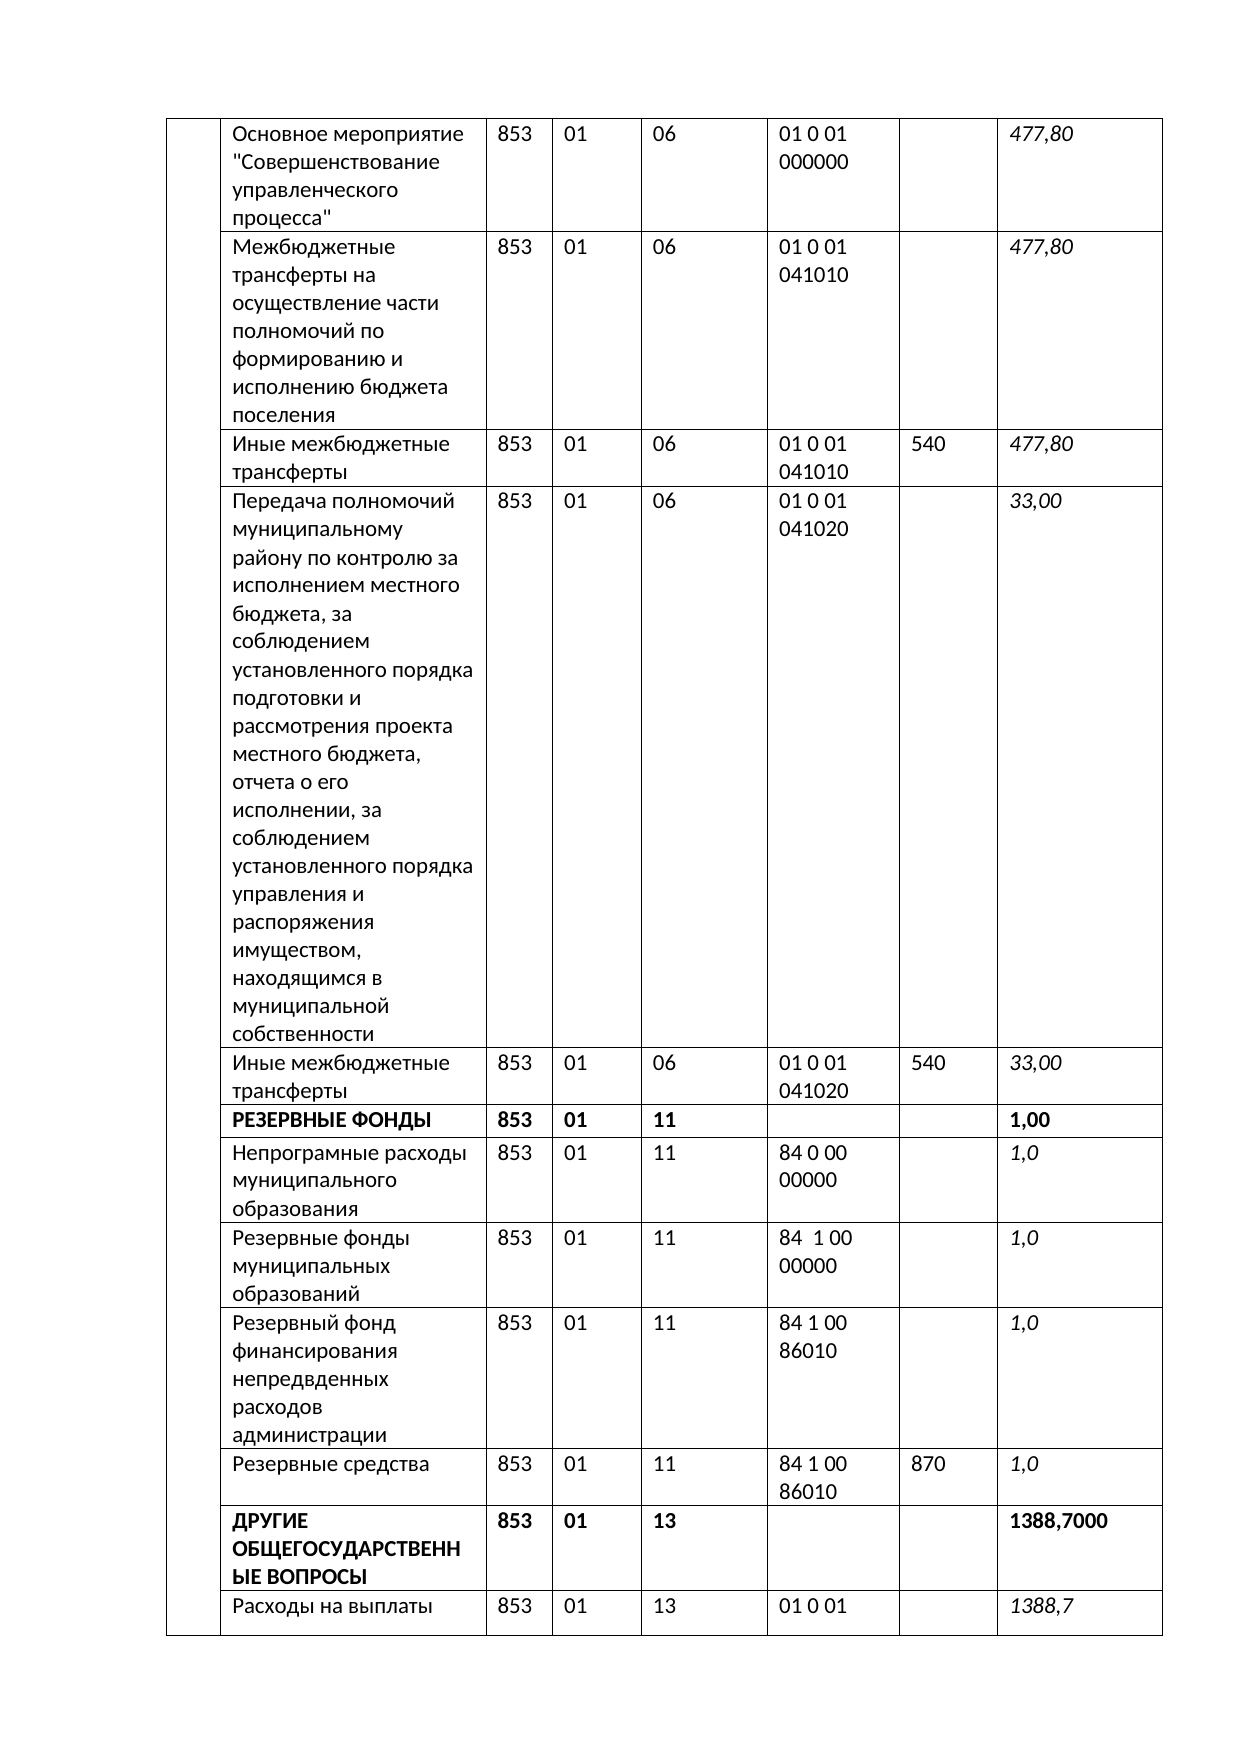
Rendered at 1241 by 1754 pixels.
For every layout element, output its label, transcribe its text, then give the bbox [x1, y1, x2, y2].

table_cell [221, 1591, 486, 1635]
table_cell 853 [487, 1048, 552, 1104]
table_cell 01 [553, 119, 641, 231]
table_cell 11 [642, 1105, 767, 1137]
table_cell 1,0 [998, 1308, 1162, 1448]
table_cell 853 [487, 1591, 552, 1635]
table_cell 853 [487, 430, 552, 486]
table_cell [900, 119, 997, 231]
table_cell 11 [642, 1308, 767, 1448]
table_cell Передача полномочий муниципальному району по контролю за исполнением местного бюджета, за соблюдением установленного порядка подготовки и рассмотрения проекта местного бюджета, отчета о его исполнении, за соблюдением установленного порядка управления и распоряжения имуществом, находящимся в муниципальной собственности [221, 487, 486, 1047]
table_cell 01 0 01 23590 [768, 1591, 899, 1635]
table_cell 1388,7000 [998, 1506, 1162, 1590]
table_cell 84 1 00 00000 [768, 1223, 899, 1307]
table_cell [900, 1138, 997, 1222]
table_cell 01 0 01 041010 [768, 430, 899, 486]
table_cell Основное мероприятие "Совершенствование управленческого процесса" [221, 119, 486, 231]
table_cell 13 [642, 1506, 767, 1590]
table_cell 853 [487, 1449, 552, 1505]
table_cell 01 [553, 1223, 641, 1307]
table_cell 01 [553, 1308, 641, 1448]
table_cell [768, 1506, 899, 1590]
table_cell 84 1 00 86010 [768, 1449, 899, 1505]
table_cell 853 [487, 1506, 552, 1590]
table_cell 477,80 [998, 430, 1162, 486]
table_cell 540 [900, 1048, 997, 1104]
table_cell РЕЗЕРВНЫЕ ФОНДЫ [221, 1105, 486, 1137]
table_cell 01 [553, 1506, 641, 1590]
table_cell Непрограмные расходы муниципального образования [221, 1138, 486, 1222]
table_cell 853 [487, 487, 552, 1047]
table_cell 01 [553, 1591, 641, 1635]
table_cell 06 [642, 1048, 767, 1104]
table_cell 13 [642, 1591, 767, 1635]
table_cell 01 0 01 000000 [768, 119, 899, 231]
table_cell [900, 487, 997, 1047]
table_cell Межбюджетные трансферты на осуществление части полномочий по формированию и исполнению бюджета поселения [221, 232, 486, 428]
table_cell [900, 1506, 997, 1590]
table_cell 01 0 01 041010 [768, 232, 899, 428]
table_cell 853 [487, 1308, 552, 1448]
table_cell [900, 1308, 997, 1448]
table_cell 853 [487, 119, 552, 231]
table_cell 1,0 [998, 1449, 1162, 1505]
table_cell 1,00 [998, 1105, 1162, 1137]
table_cell ДРУГИЕ ОБЩЕГОСУДАРСТВЕННЫЕ ВОПРОСЫ [221, 1506, 486, 1590]
table_cell 01 0 01 041020 [768, 487, 899, 1047]
table_cell 853 [487, 1138, 552, 1222]
table_cell 853 [487, 232, 552, 428]
table_cell 1,0 [998, 1138, 1162, 1222]
table_cell 477,80 [998, 119, 1162, 231]
table_cell [900, 1591, 997, 1635]
table_cell 01 [553, 1138, 641, 1222]
table_cell 33,00 [998, 1048, 1162, 1104]
table_cell Резервные фонды муниципальных образований [221, 1223, 486, 1307]
table_cell 11 [642, 1138, 767, 1222]
table_cell 01 [553, 1105, 641, 1137]
table_cell 01 [553, 1048, 641, 1104]
table_cell [900, 1105, 997, 1137]
table_cell Иные межбюджетные трансферты [221, 430, 486, 486]
table_cell 01 [553, 487, 641, 1047]
table_cell 870 [900, 1449, 997, 1505]
table_cell 853 [487, 1223, 552, 1307]
table_cell Иные межбюджетные трансферты [221, 1048, 486, 1104]
table_cell 1,0 [998, 1223, 1162, 1307]
table_cell 11 [642, 1223, 767, 1307]
table_cell 1388,7 [998, 1591, 1162, 1635]
table_cell [900, 232, 997, 428]
table_cell 01 [553, 1449, 641, 1505]
table_cell [768, 1105, 899, 1137]
table_cell 11 [642, 1449, 767, 1505]
table_cell 06 [642, 232, 767, 428]
table_cell 06 [642, 430, 767, 486]
table_cell 06 [642, 487, 767, 1047]
table_cell 01 0 01 041020 [768, 1048, 899, 1104]
table_cell 01 [553, 430, 641, 486]
table_cell 853 [487, 1105, 552, 1137]
table_cell 84 1 00 86010 [768, 1308, 899, 1448]
table_cell [900, 1223, 997, 1307]
table_cell 01 [553, 232, 641, 428]
table_cell 540 [900, 430, 997, 486]
table_cell Резервные средства [221, 1449, 486, 1505]
table_cell 06 [642, 119, 767, 231]
table_cell Резервный фонд финансирования непредвденных расходов администрации [221, 1308, 486, 1448]
table_cell 477,80 [998, 232, 1162, 428]
table_cell 33,00 [998, 487, 1162, 1047]
table_cell 84 0 00 00000 [768, 1138, 899, 1222]
